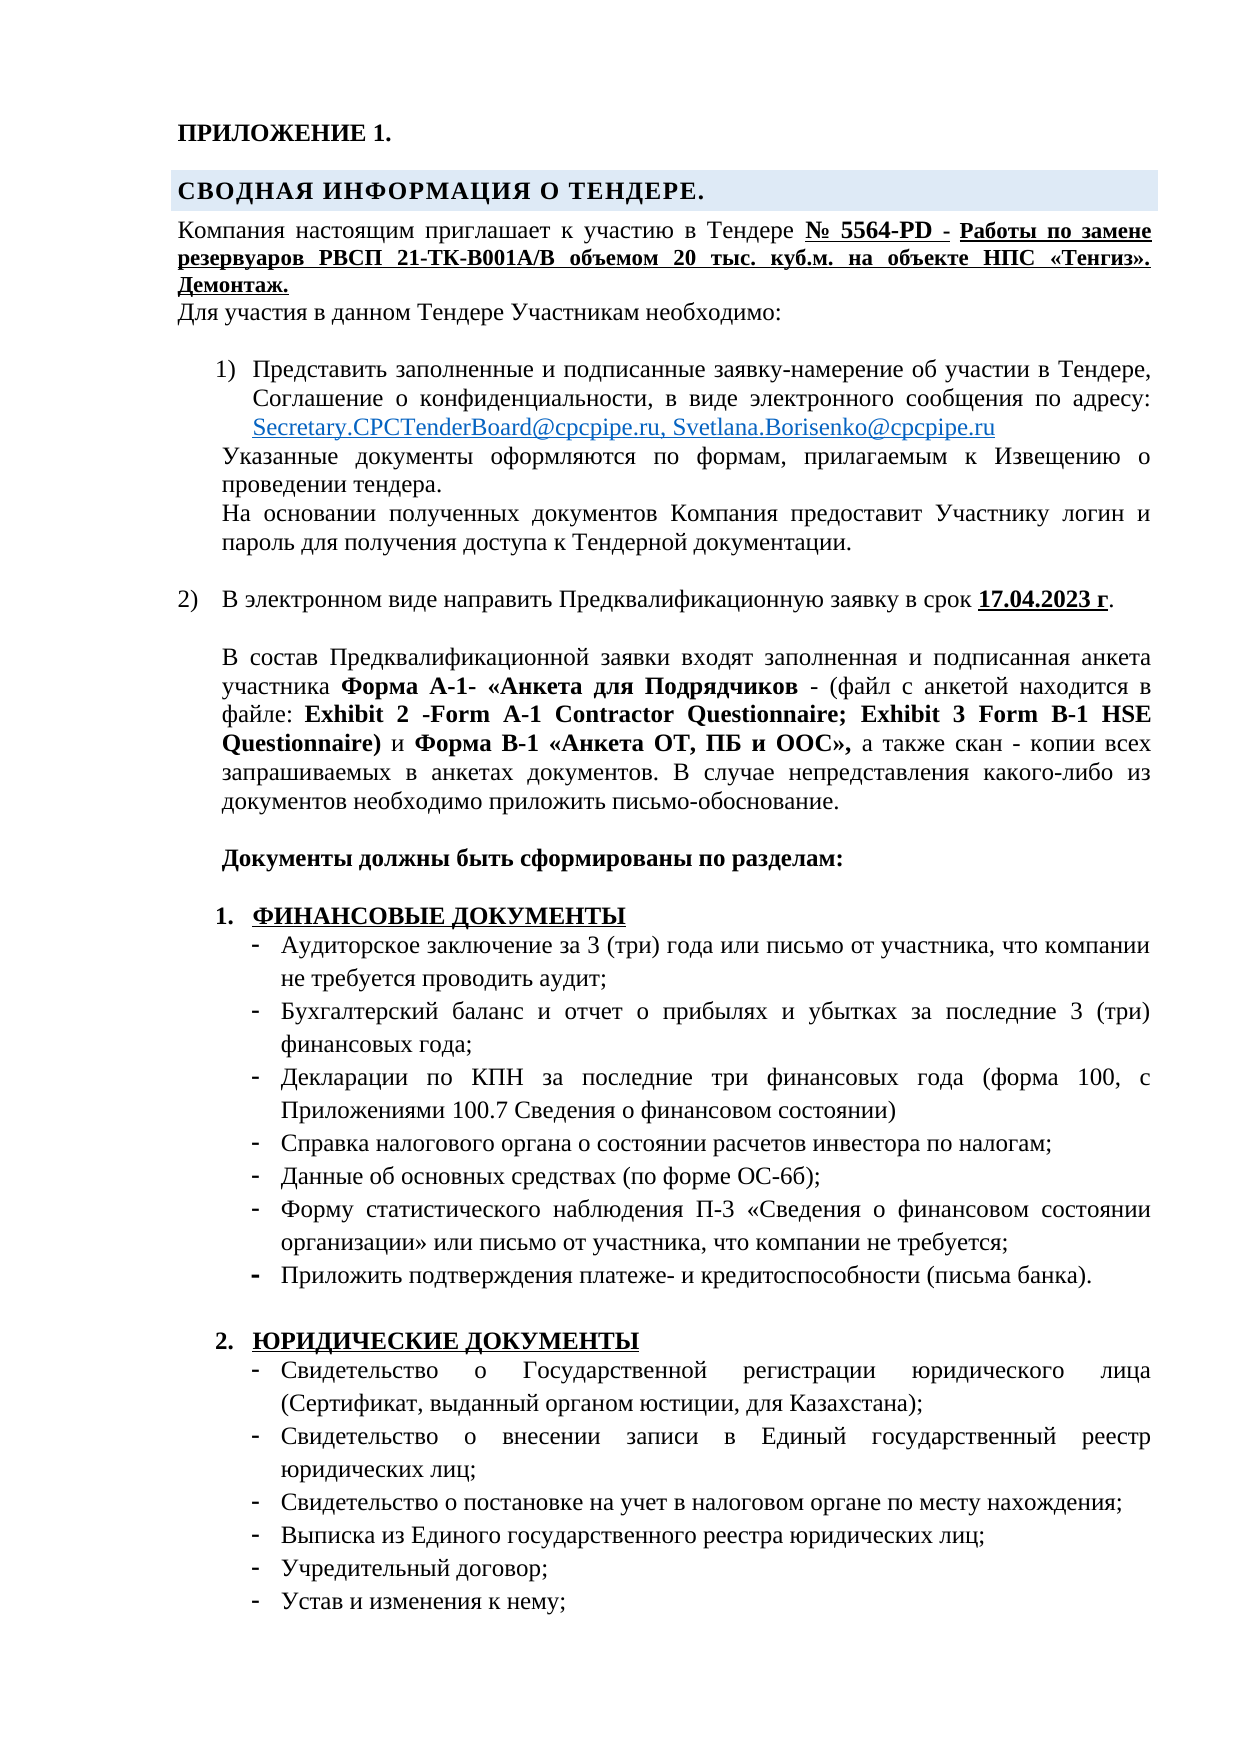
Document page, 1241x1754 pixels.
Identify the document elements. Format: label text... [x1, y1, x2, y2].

list Форму статистического наблюдения П-3 «Сведения о финансовом состоянии организации» или письмо от участника, что компании не требуется; [251, 1194, 1152, 1256]
subtitle Сводная информация о Тендере. [177, 176, 1152, 205]
list Устав и изменения к нему; [251, 1586, 1152, 1615]
list Аудиторское заключение за 3 (три) года или письмо от участника, что компании не требуется проводить аудит; [251, 930, 1152, 992]
list Декларации по КПН за последние три финансовых года (форма 100, с Приложениями 100.7 Сведения о финансовом состоянии) [251, 1062, 1152, 1124]
list ФИНАНСОВЫЕ ДОКУМЕНТЫ [215, 901, 1152, 930]
list Справка налогового органа о состоянии расчетов инвестора по налогам; [251, 1128, 1152, 1157]
list Свидетельство о внесении записи в Единый государственный реестр юридических лиц; [251, 1421, 1152, 1483]
list ЮРИДИЧЕСКИЕ ДОКУМЕНТЫ [215, 1326, 1152, 1355]
text В состав Предквалификационной заявки входят заполненная и подписанная анкета участника Форма A-1- «Анкета для Подрядчиков - (файл с анкетой находится в файле: Exhibit 2 -Form A-1 Contractor Questionnaire; Exhibit 3 Form B-1 HSE Questionnaire) и Форма B-1 «Анкета ОТ, ПБ и ООС», а также скан - копии всех запрашиваемых в анкетах документов. В случае непредставления какого-либо из документов необходимо приложить письмо-обоснование. [222, 642, 1152, 815]
text Для участия в данном Тендере Участникам необходимо: [177, 297, 1152, 326]
list Учредительный договор; [251, 1553, 1152, 1582]
list Приложить подтверждения платеже- и кредитоспособности (письма банка). [251, 1260, 1152, 1289]
list Выписка из Единого государственного реестра юридических лиц; [251, 1520, 1152, 1549]
list Свидетельство о Государственной регистрации юридического лица (Сертификат, выданный органом юстиции, для Казахстана); [251, 1355, 1152, 1417]
list Данные об основных средствах (по форме ОС-6б); [251, 1161, 1152, 1190]
text Компания настоящим приглашает к участию в Тендере № 5564-PD - Работы по замене резервуаров РВСП 21-ТК-В001А/В объемом 20 тыс. куб.м. на объекте НПС «Тенгиз». Демонтаж. [177, 216, 1152, 297]
text На основании полученных документов Компания предоставит Участнику логин и пароль для получения доступа к Тендерной документации. [222, 498, 1152, 556]
text ПРИЛОЖЕНИЕ 1. [177, 118, 1152, 147]
list Свидетельство о постановке на учет в налоговом органе по месту нахождения; [251, 1487, 1152, 1516]
text Указанные документы оформляются по формам, прилагаемым к Извещению о проведении тендера. [222, 441, 1152, 498]
list Представить заполненные и подписанные заявку-намерение об участии в Тендере, Соглашение о конфиденциальности, в виде электронного сообщения по адресу: Secretary.CPCTenderBoard@cpcpipe.ru, Svetlana.Borisenko@cpcpipe.ru [215, 354, 1152, 441]
list Бухгалтерский баланс и отчет о прибылях и убытках за последние 3 (три) финансовых года; [251, 996, 1152, 1058]
text Документы должны быть сформированы по разделам: [222, 843, 1152, 872]
list В электронном виде направить Предквалификационную заявку в срок 17.04.2023 г. [177, 584, 1152, 613]
